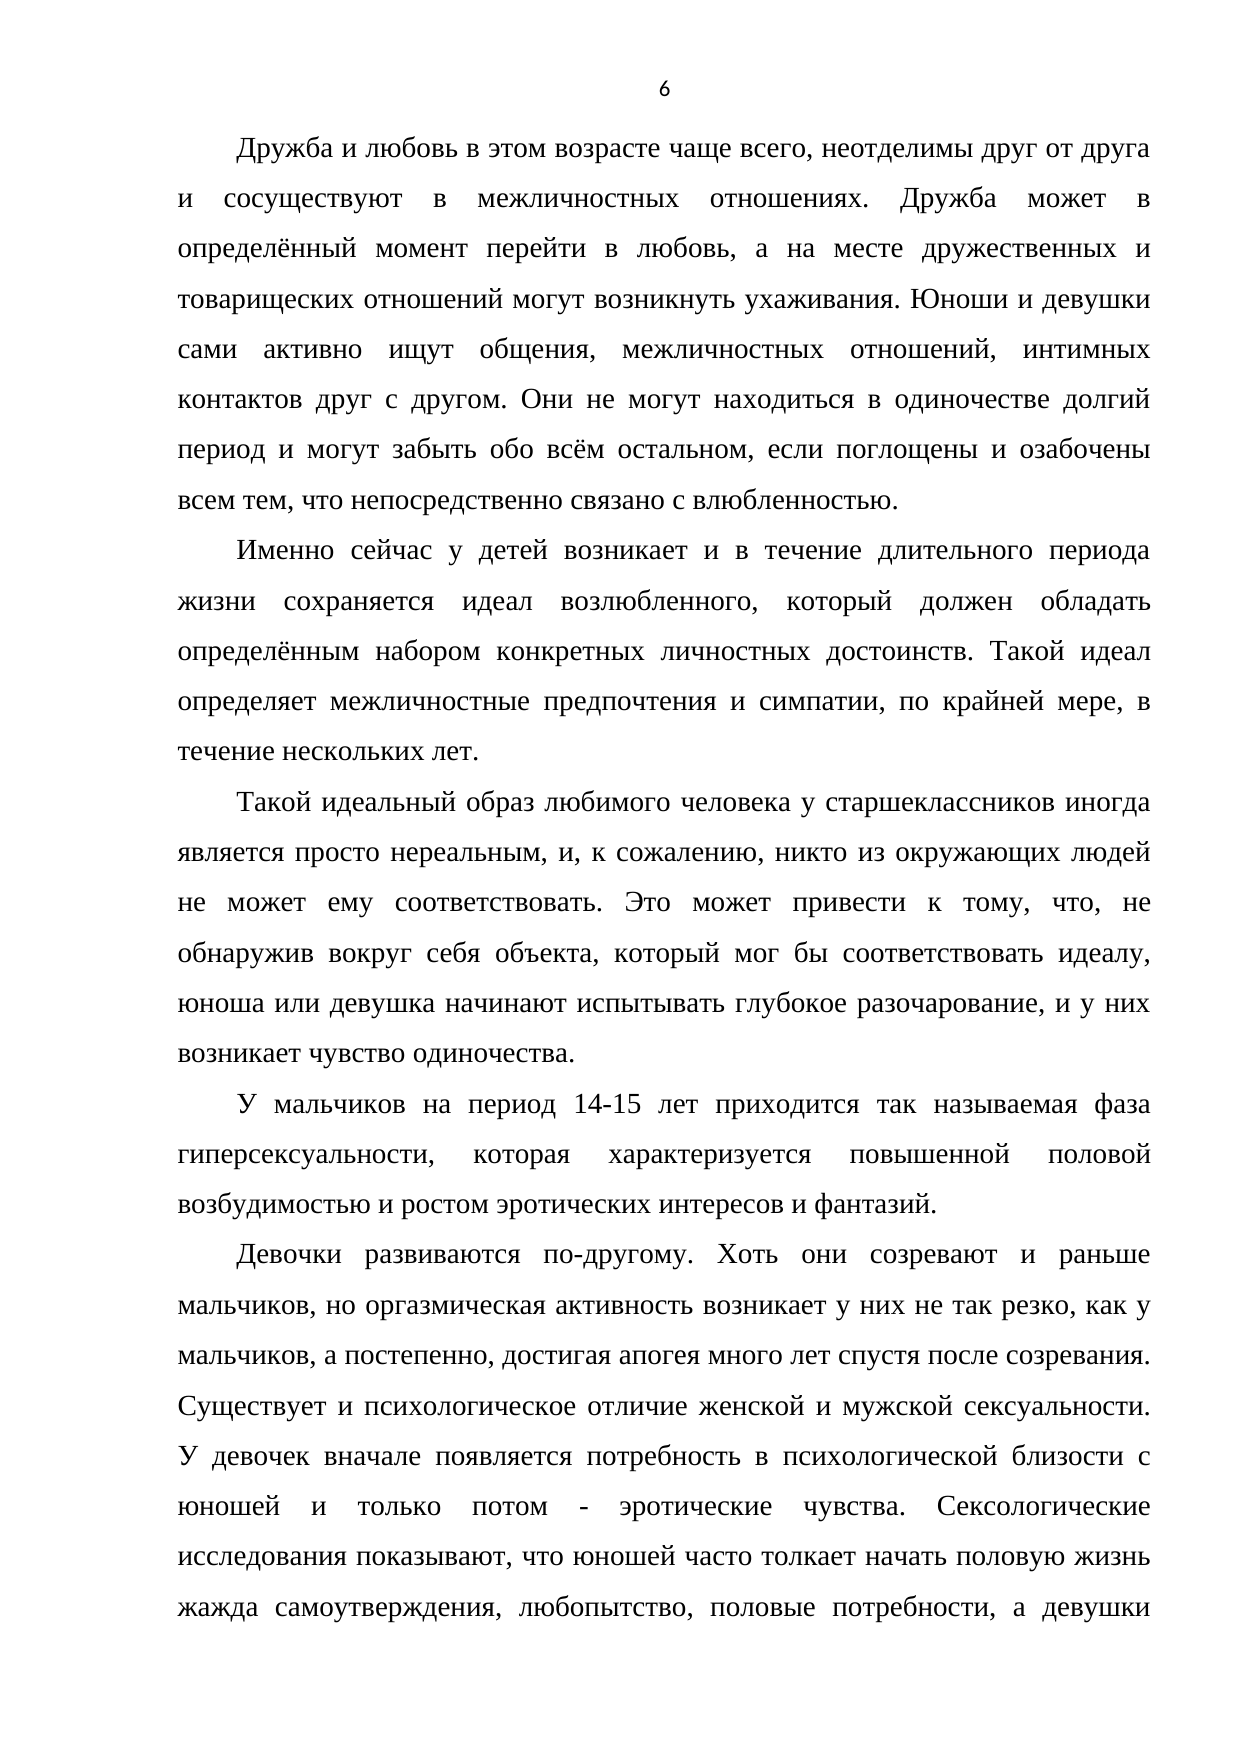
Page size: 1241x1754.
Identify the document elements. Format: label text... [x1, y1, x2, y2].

text Такой идеальный образ любимого человека у старшеклассников иногда является просто нереальным, и, к сожалению, никто из окружающих людей не может ему соответствовать. Это может привести к тому, что, не обнаружив вокруг себя объекта, который мог бы соответствовать идеалу, юноша или девушка начинают испытывать глубокое разочарование, и у них возникает чувство одиночества. [177, 784, 1152, 1069]
text У мальчиков на период 14-15 лет приходится так называемая фаза гиперсексуальности, которая характеризуется повышенной половой возбудимостью и ростом эротических интересов и фантазий. [177, 1086, 1152, 1220]
text Именно сейчас у детей возникает и в течение длительного периода жизни сохраняется идеал возлюбленного, который должен обладать определённым набором конкретных личностных достоинств. Такой идеал определяет межличностные предпочтения и симпатии, по крайней мере, в течение нескольких лет. [177, 532, 1152, 767]
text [177, 1237, 1152, 1622]
text Дружба и любовь в этом возрасте чаще всего, неотделимы друг от друга и сосуществуют в межличностных отношениях. Дружба может в определённый момент перейти в любовь, а на месте дружественных и товарищеских отношений могут возникнуть ухаживания. Юноши и девушки сами активно ищут общения, межличностных отношений, интимных контактов друг с другом. Они не могут находиться в одиночестве долгий период и могут забыть обо всём остальном, если поглощены и озабочены всем тем, что непосредственно связано с влюбленностью. [177, 130, 1152, 516]
